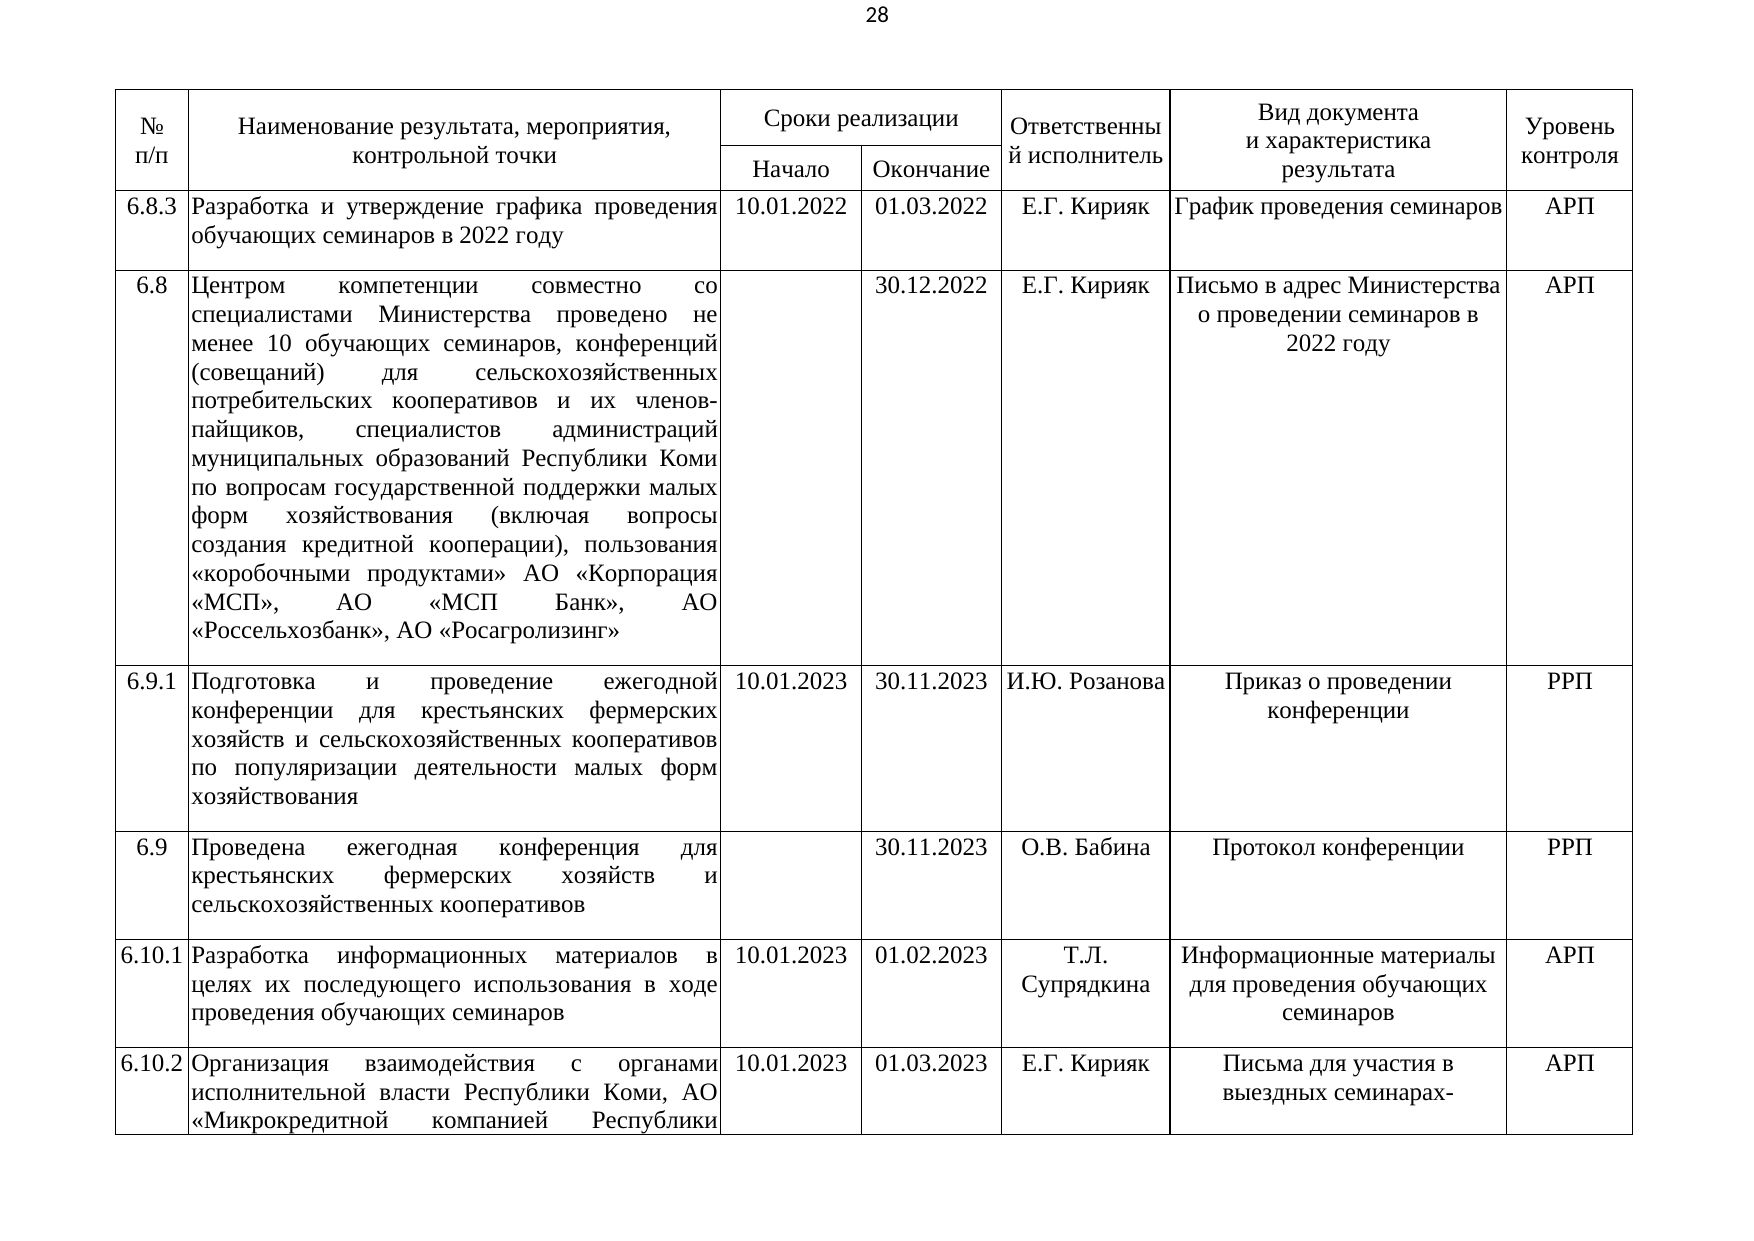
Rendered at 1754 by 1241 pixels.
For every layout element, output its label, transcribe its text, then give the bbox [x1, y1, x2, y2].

table_header Вид документа и характеристика результата [1171, 90, 1506, 190]
table_cell Информационные материалы для проведения обучающих семинаров [1171, 940, 1506, 1047]
table_cell Окончание [862, 146, 1001, 190]
table_cell Приказ о проведении конференции [1171, 666, 1506, 831]
table_cell Е.Г. Кирияк [1002, 191, 1169, 269]
table_cell Протокол конференции [1171, 832, 1506, 939]
table_header Ответственный исполнитель [1002, 90, 1169, 190]
table_cell 30.11.2023 [862, 666, 1001, 831]
table_cell 10.01.2022 [721, 191, 861, 269]
table_cell 01.02.2023 [862, 940, 1001, 1047]
table_cell 01.03.2023 [862, 1048, 1001, 1134]
table_cell 6.9.1 [116, 666, 188, 831]
table_header Сроки реализации [721, 90, 1001, 145]
table_cell Разработка и утверждение графика проведения обучающих семинаров в 2022 году [189, 191, 720, 269]
table_cell 6.10.1 [116, 940, 188, 1047]
table_cell АРП [1507, 1048, 1632, 1134]
table_cell РРП [1507, 666, 1632, 831]
table_cell Т.Л. Супрядкина [1002, 940, 1169, 1047]
table_cell Е.Г. Кирияк [1002, 271, 1169, 665]
table_cell И.Ю. Розанова [1002, 666, 1169, 831]
table_cell Проведена ежегодная конференция для крестьянских фермерских хозяйств и сельскохозяйственных кооперативов [189, 832, 720, 939]
table_cell 30.11.2023 [862, 832, 1001, 939]
table_cell 01.03.2022 [862, 191, 1001, 269]
table_cell Центром компетенции совместно со специалистами Министерства проведено не менее 10 обучающих семинаров, конференций (совещаний) для сельскохозяйственных потребительских кооперативов и их членов-пайщиков, специалистов администраций муниципальных образований Республики Коми по вопросам государственной поддержки малых форм хозяйствования (включая вопросы создания кредитной кооперации), пользования «коробочными продуктами» АО «Корпорация «МСП», АО «МСП Банк», АО «Россельхозбанк», АО «Росагролизинг» [189, 271, 720, 665]
table_header Наименование результата, мероприятия, контрольной точки [189, 90, 720, 190]
table_cell [721, 832, 861, 939]
table_cell 10.01.2023 [721, 940, 861, 1047]
table_cell АРП [1507, 271, 1632, 665]
table_cell Разработка информационных материалов в целях их последующего использования в ходе проведения обучающих семинаров [189, 940, 720, 1047]
table_header Уровень контроля [1507, 90, 1632, 190]
table_cell РРП [1507, 832, 1632, 939]
table_cell Письмо в адрес Министерства о проведении семинаров в 2022 году [1171, 271, 1506, 665]
table_cell Е.Г. Кирияк [1002, 1048, 1169, 1134]
table_cell 6.8 [116, 271, 188, 665]
table_cell АРП [1507, 940, 1632, 1047]
table_cell Начало [721, 146, 861, 190]
table_cell Письма для участия в выездных семинарах-совещаниях [1171, 1048, 1506, 1134]
table_cell О.В. Бабина [1002, 832, 1169, 939]
table_cell 6.8.3 [116, 191, 188, 269]
table_cell 10.01.2023 [721, 666, 861, 831]
table_cell 30.12.2022 [862, 271, 1001, 665]
table_cell 6.10.2 [116, 1048, 188, 1134]
table_cell [721, 271, 861, 665]
table_cell АРП [1507, 191, 1632, 269]
table_cell 10.01.2023 [721, 1048, 861, 1134]
table_cell 6.9 [116, 832, 188, 939]
table_header № п/п [116, 90, 188, 190]
table_cell График проведения семинаров [1171, 191, 1506, 269]
table_cell Подготовка и проведение ежегодной конференции для крестьянских фермерских хозяйств и сельскохозяйственных кооперативов по популяризации деятельности малых форм хозяйствования [189, 666, 720, 831]
